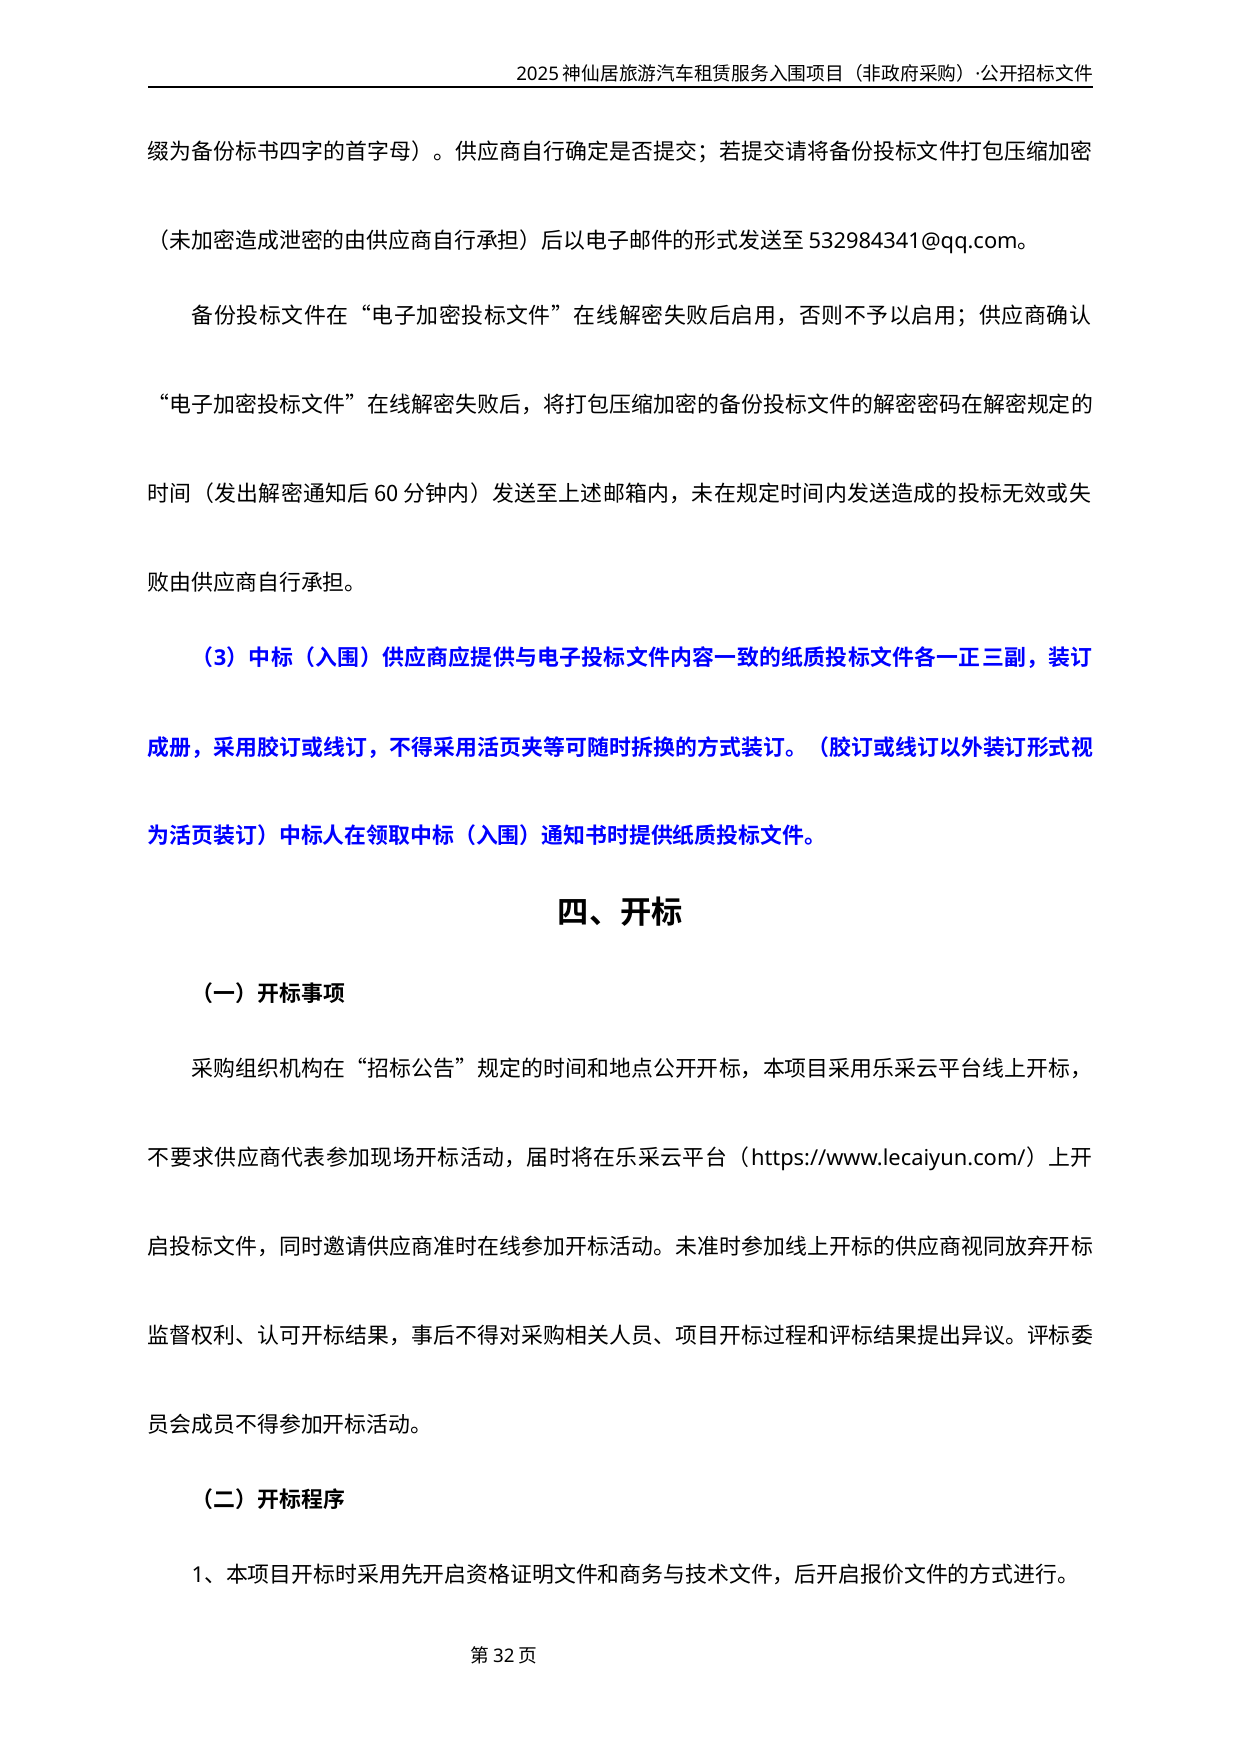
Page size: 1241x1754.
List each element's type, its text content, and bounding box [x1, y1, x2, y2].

text 四、开标 [148, 880, 1093, 939]
text （一）开标事项 [148, 962, 1093, 1021]
text （3）中标（入围）供应商应提供与电子投标文件内容一致的纸质投标文件各一正三副，装订成册，采用胶订或线订，不得采用活页夹等可随时拆换的方式装订。（胶订或线订以外装订形式视为活页装订）中标人在领取中标（入围）通知书时提供纸质投标文件。 [148, 627, 1093, 864]
text （二）开标程序 [148, 1468, 1093, 1528]
text 备份投标文件在“电子加密投标文件”在线解密失败后启用，否则不予以启用；供应商确认“电子加密投标文件”在线解密失败后，将打包压缩加密的备份投标文件的解密密码在解密规定的时间（发出解密通知后60分钟内）发送至上述邮箱内，未在规定时间内发送造成的投标无效或失败由供应商自行承担。 [148, 284, 1093, 611]
text 1、本项目开标时采用先开启资格证明文件和商务与技术文件，后开启报价文件的方式进行。 [148, 1544, 1093, 1603]
text 采购组织机构在“招标公告”规定的时间和地点公开开标，本项目采用乐采云平台线上开标，不要求供应商代表参加现场开标活动，届时将在乐采云平台（https://www.lecaiyun.com/）上开启投标文件，同时邀请供应商准时在线参加开标活动。未准时参加线上开标的供应商视同放弃开标监督权利、认可开标结果，事后不得对采购相关人员、项目开标过程和评标结果提出异议。评标委员会成员不得参加开标活动。 [148, 1037, 1093, 1453]
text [148, 120, 1093, 268]
